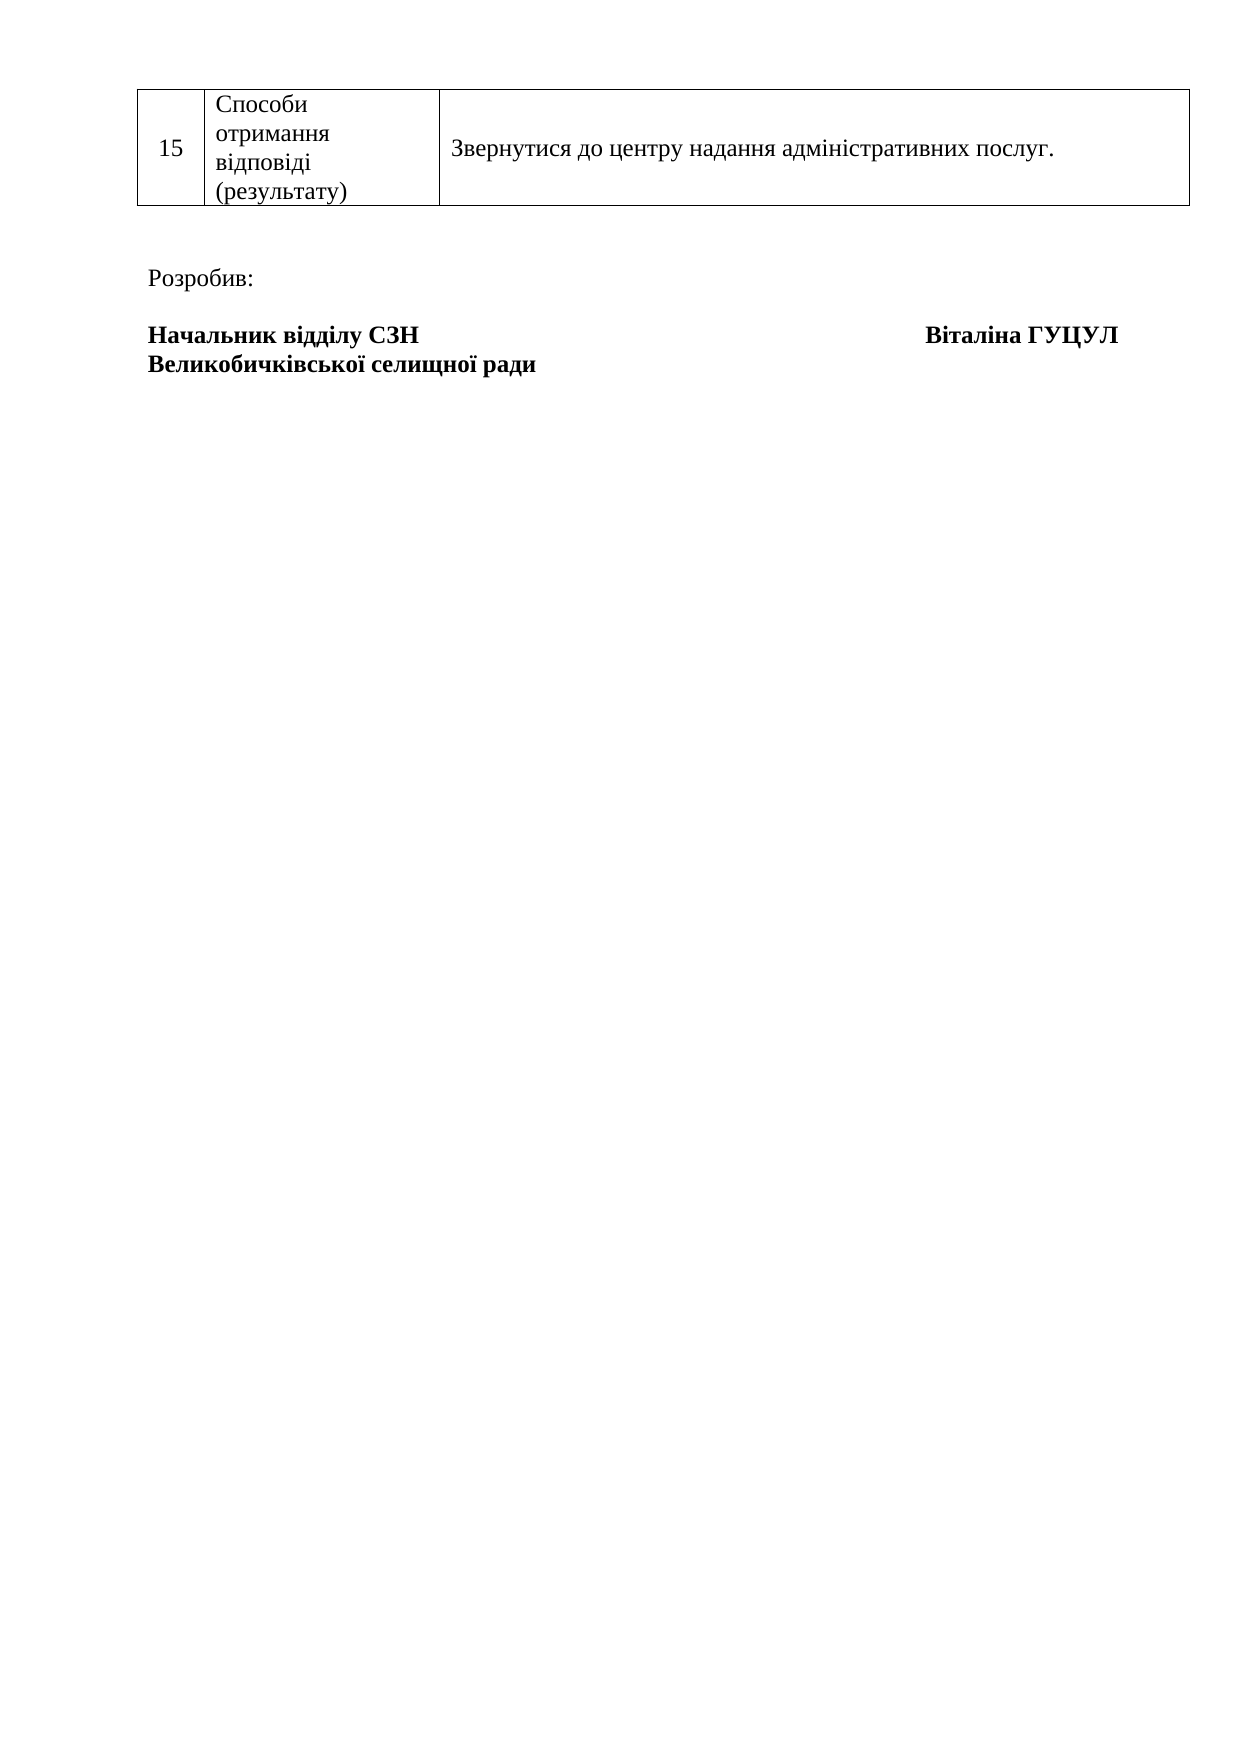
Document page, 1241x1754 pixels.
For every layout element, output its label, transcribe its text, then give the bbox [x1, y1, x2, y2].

table_cell Звернутися до центру надання адміністративних послуг. [440, 90, 1189, 204]
text Начальник відділу СЗН Віталіна ГУЦУЛ [148, 321, 1152, 349]
table_cell 15 [138, 90, 204, 204]
table_cell Способи отримання відповіді (результату) [205, 90, 439, 204]
text Великобичківської селищної ради [148, 349, 1152, 378]
text Розробив: [148, 263, 1152, 292]
